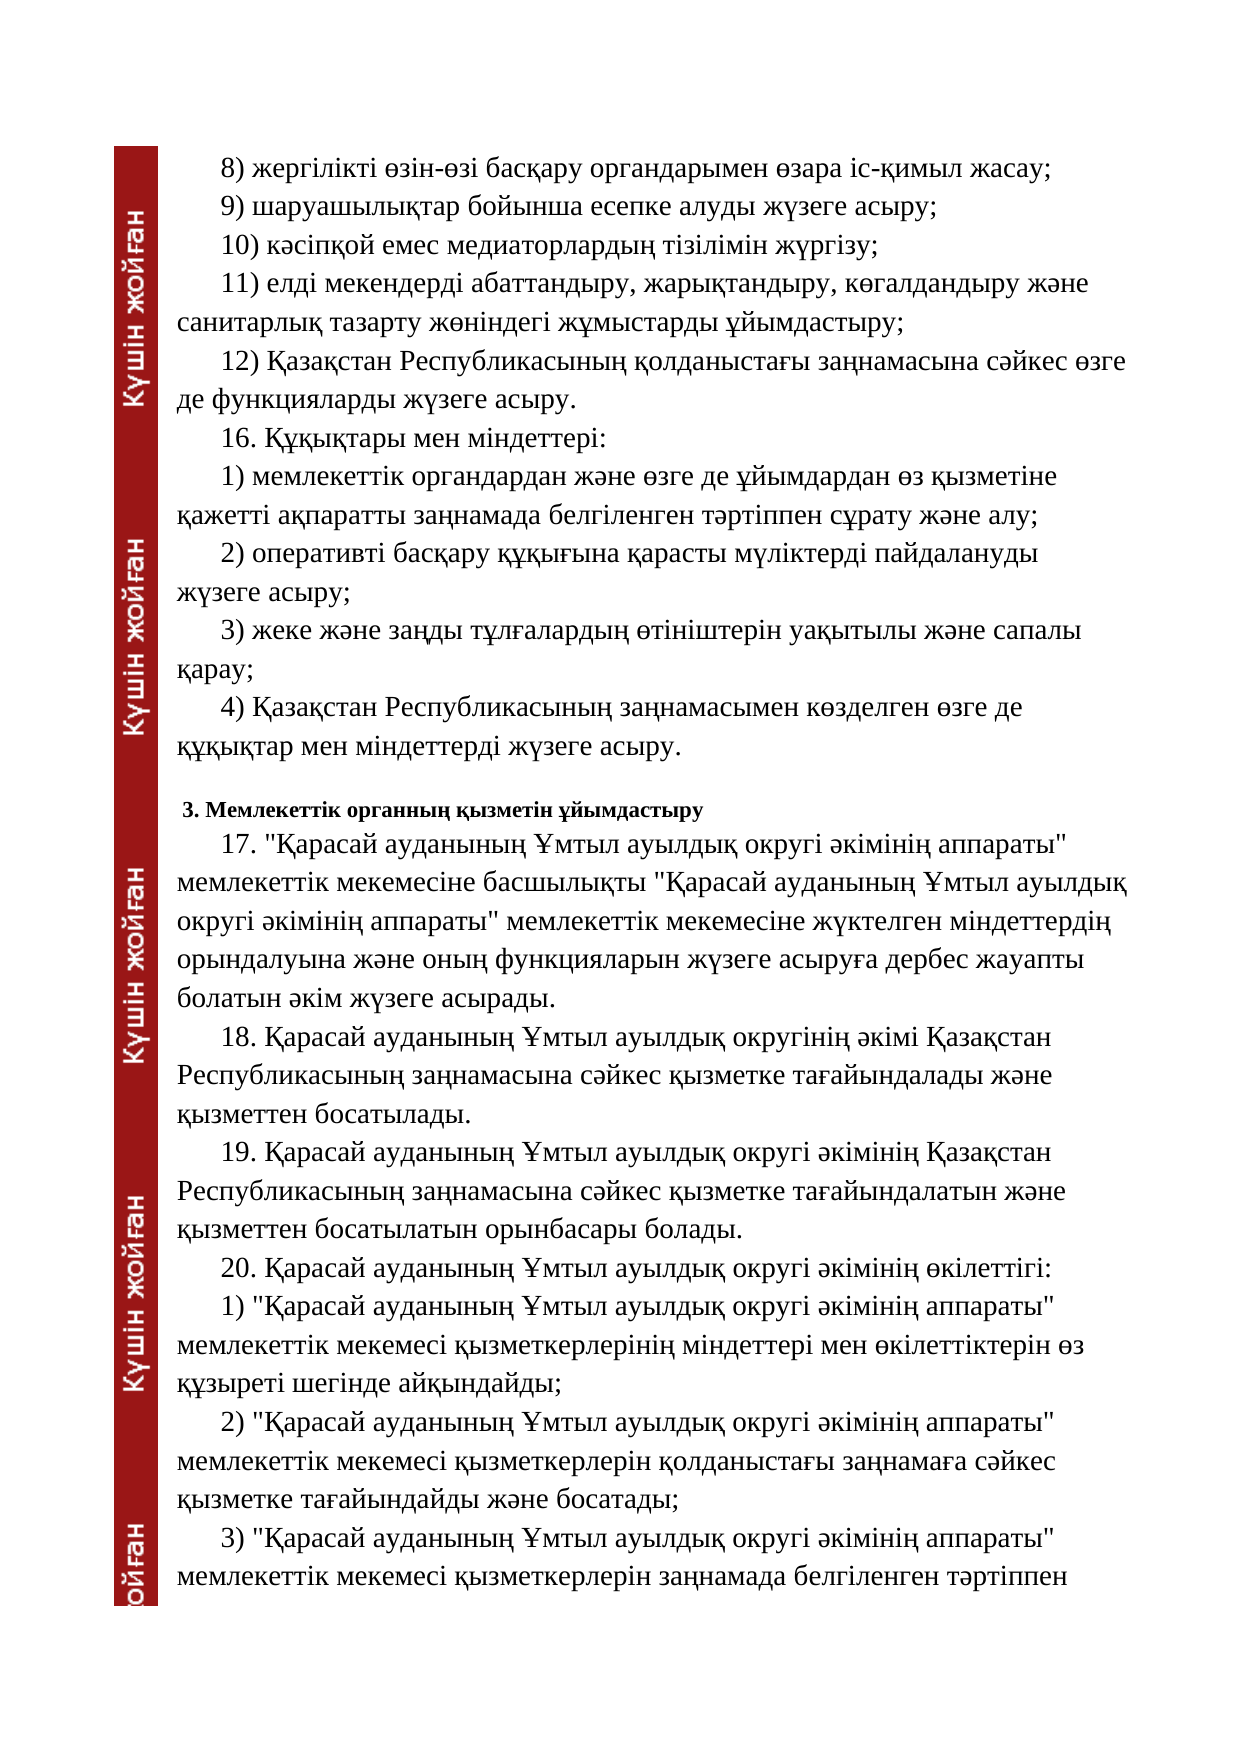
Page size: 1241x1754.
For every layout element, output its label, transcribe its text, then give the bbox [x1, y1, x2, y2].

picture [114, 822, 158, 826]
picture [114, 792, 158, 796]
picture [114, 146, 158, 150]
text 3. Мемлекеттік органның қызметін ұйымдастыру [112, 796, 1128, 822]
picture [114, 1592, 158, 1606]
